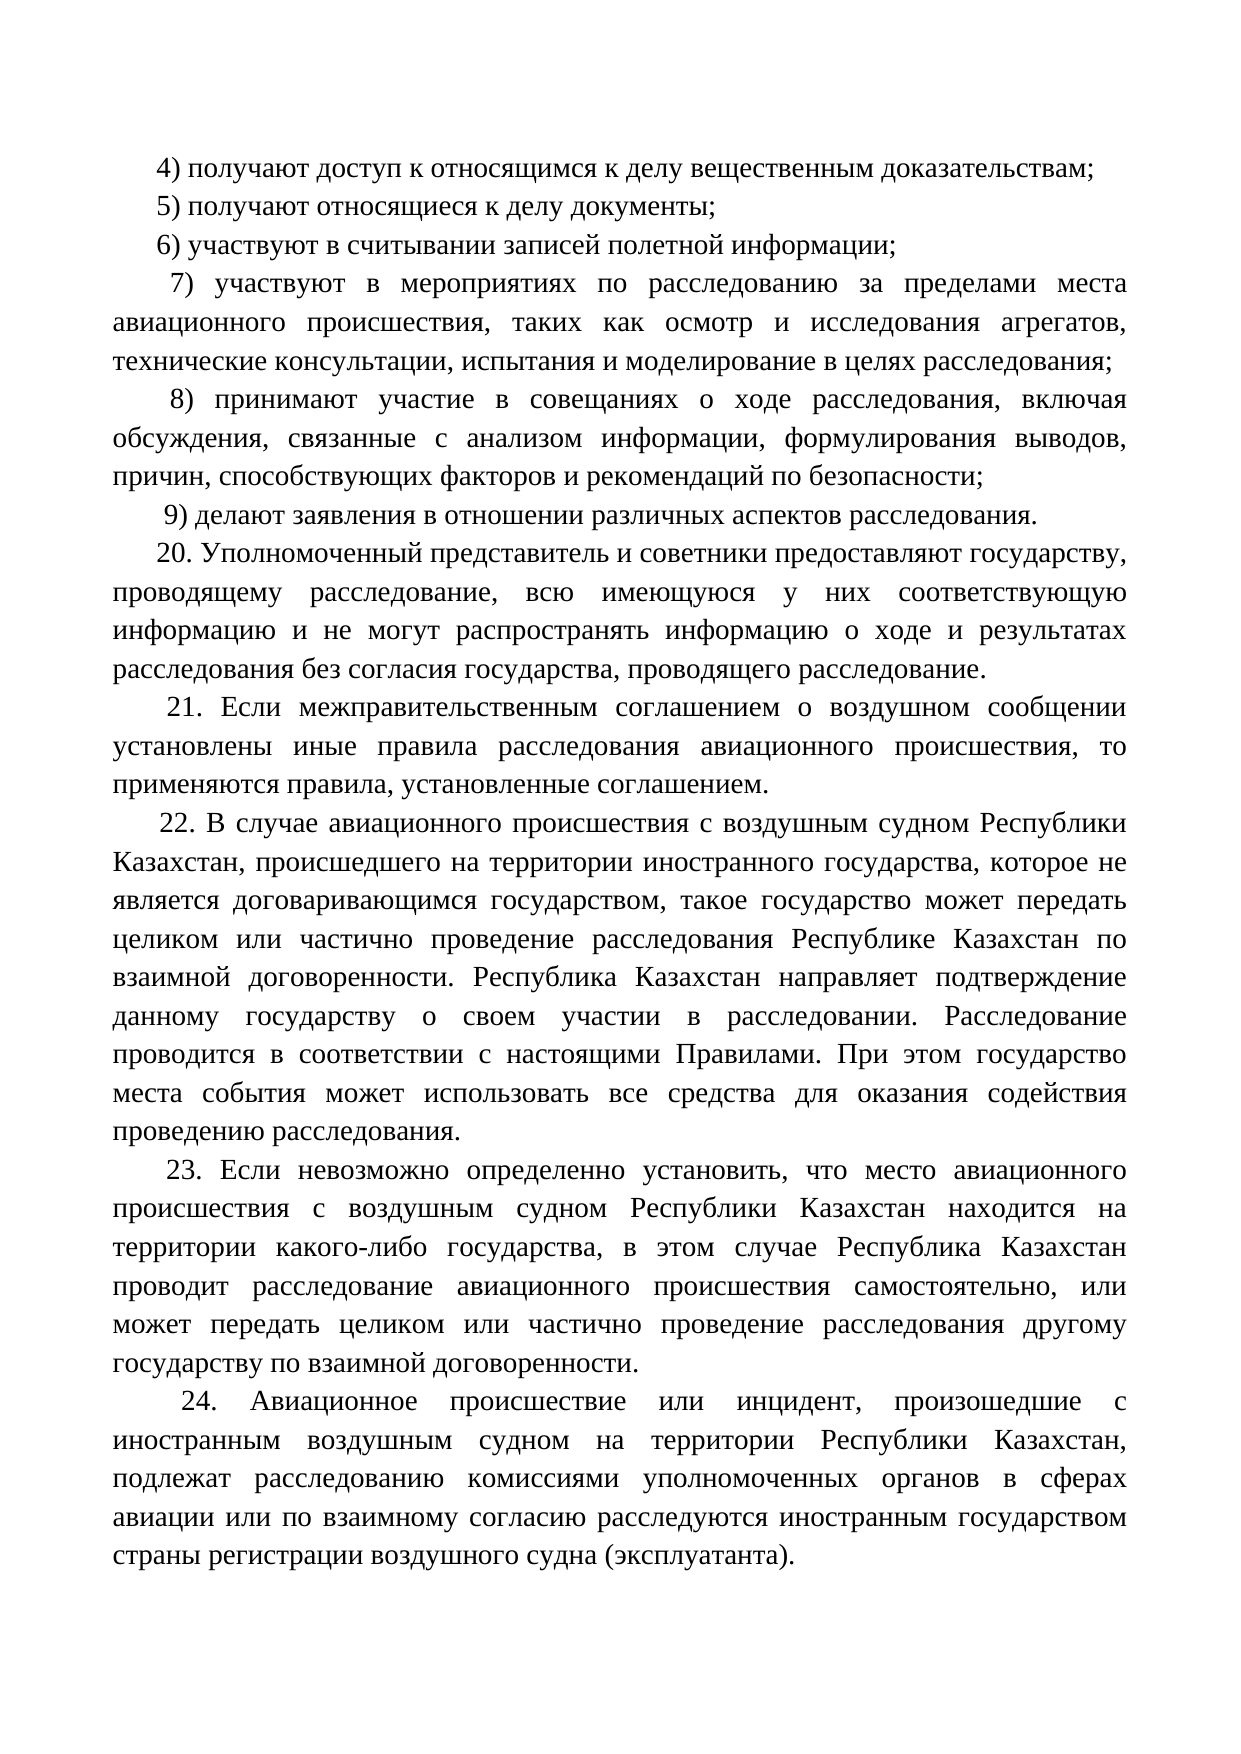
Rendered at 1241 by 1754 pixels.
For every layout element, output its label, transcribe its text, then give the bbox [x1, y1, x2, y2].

text 23. Если невозможно определенно установить, что место авиационного происшествия с воздушным судном Республики Казахстан находится на территории какого-либо государства, в этом случае Республика Казахстан проводит расследование авиационного происшествия самостоятельно, или может передать целиком или частично проведение расследования другому государству по взаимной договоренности. [112, 1152, 1128, 1378]
text 4) получают доступ к относящимся к делу вещественным доказательствам; [112, 150, 1128, 183]
text 20. Уполномоченный представитель и советники предоставляют государству, проводящему расследование, всю имеющуюся у них соответствующую информацию и не могут распространять информацию о ходе и результатах расследования без согласия государства, проводящего расследование. [112, 535, 1128, 684]
text 6) участвуют в считывании записей полетной информации; [112, 227, 1128, 261]
text 21. Если межправительственным соглашением о воздушном сообщении установлены иные правила расследования авиационного происшествия, то применяются правила, установленные соглашением. [112, 689, 1128, 800]
text 24. Авиационное происшествие или инцидент, произошедшие с иностранным воздушным судном на территории Республики Казахстан, подлежат расследованию комиссиями уполномоченных органов в сферах авиации или по взаимному согласию расследуются иностранным государством страны регистрации воздушного судна (эксплуатанта). [112, 1383, 1128, 1571]
text 7) участвуют в мероприятиях по расследованию за пределами места авиационного происшествия, таких как осмотр и исследования агрегатов, технические консультации, испытания и моделирование в целях расследования; [112, 266, 1128, 376]
text 5) получают относящиеся к делу документы; [112, 188, 1128, 222]
text 8) принимают участие в совещаниях о ходе расследования, включая обсуждения, связанные с анализом информации, формулирования выводов, причин, способствующих факторов и рекомендаций по безопасности; [112, 381, 1128, 492]
text 9) делают заявления в отношении различных аспектов расследования. [112, 497, 1128, 530]
text 22. В случае авиационного происшествия с воздушным судном Республики Казахстан, происшедшего на территории иностранного государства, которое не является договаривающимся государством, такое государство может передать целиком или частично проведение расследования Республике Казахстан по взаимной договоренности. Республика Казахстан направляет подтверждение данному государству о своем участии в расследовании. Расследование проводится в соответствии с настоящими Правилами. При этом государство места события может использовать все средства для оказания содействия проведению расследования. [112, 805, 1128, 1147]
